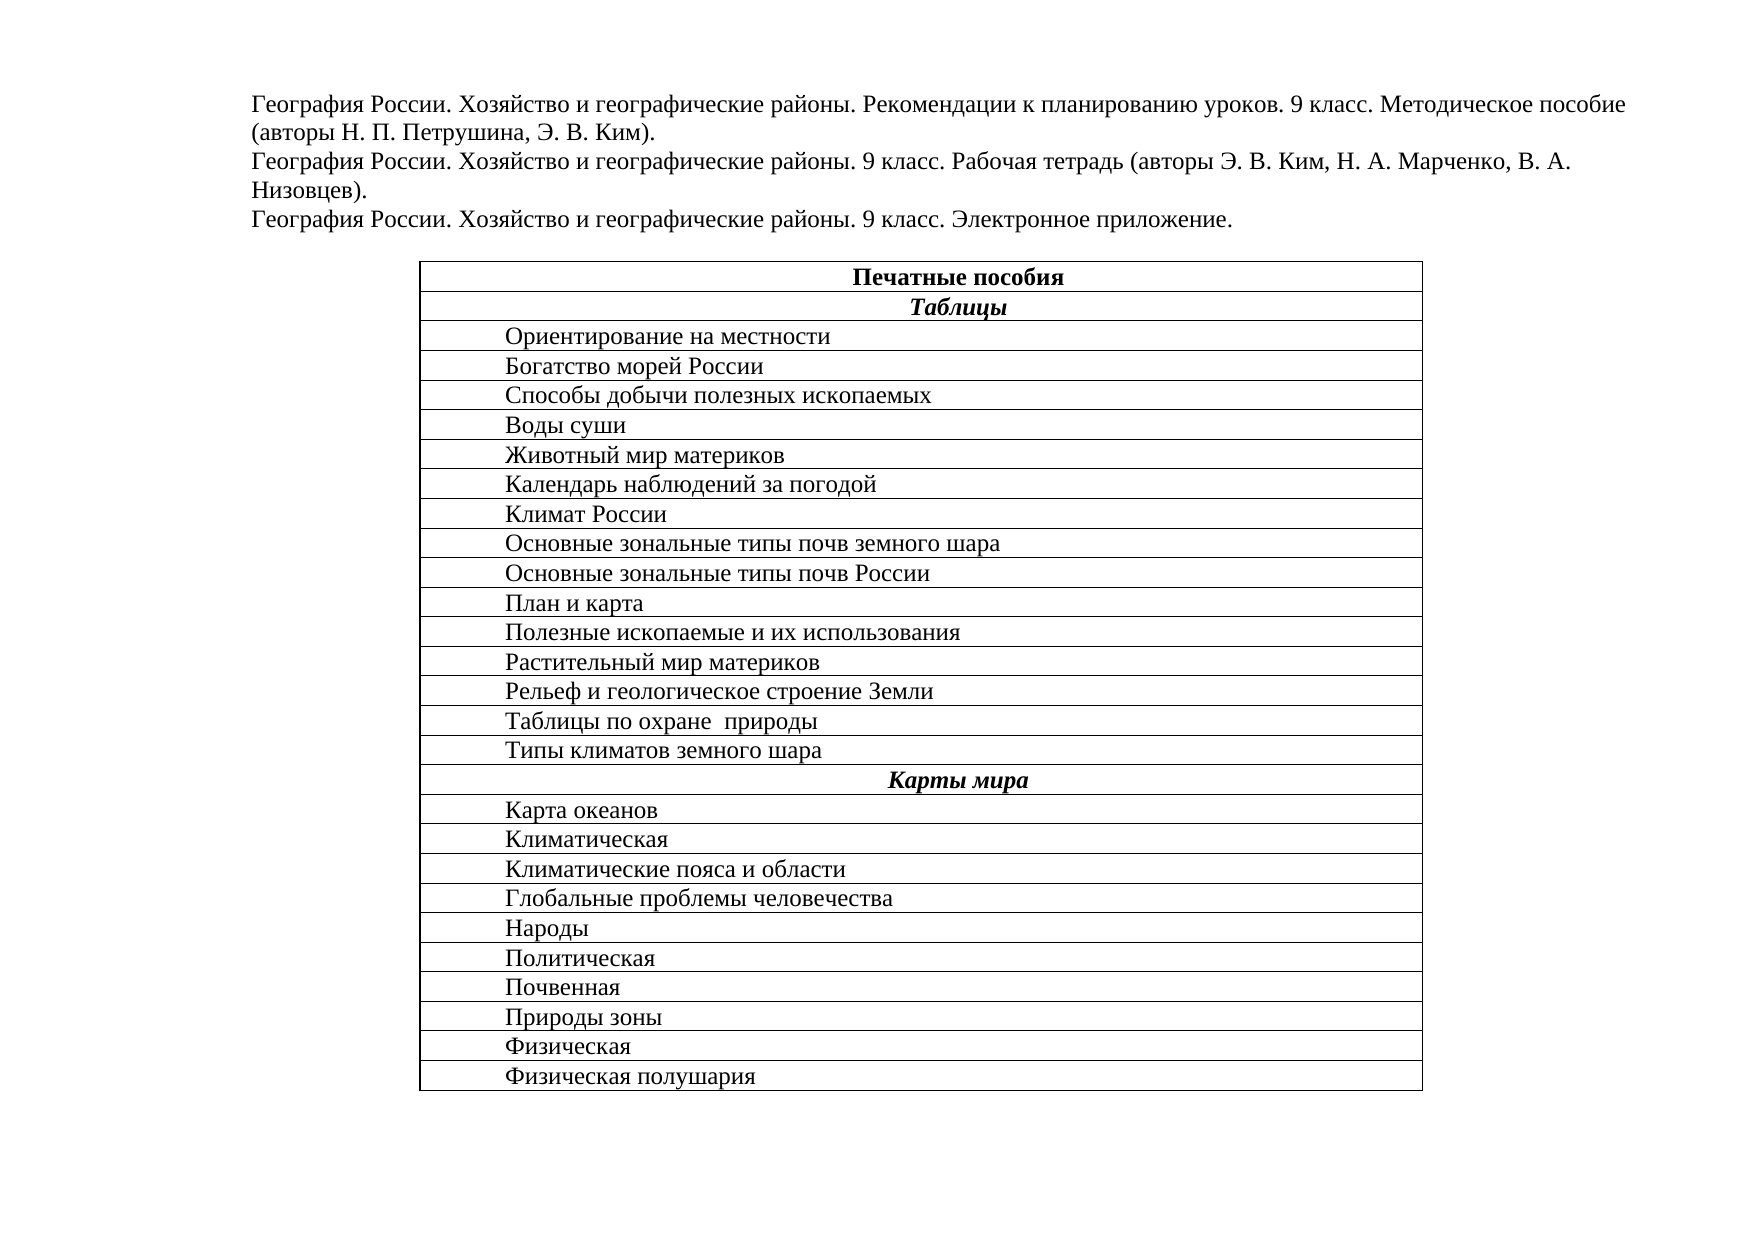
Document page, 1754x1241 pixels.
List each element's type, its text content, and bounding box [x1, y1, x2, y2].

table_cell Физическая [421, 1031, 1422, 1060]
table_cell Растительный мир материков [421, 647, 1422, 675]
table_cell Народы [421, 913, 1422, 942]
table_cell Богатство морей России [421, 351, 1422, 379]
table_cell Рельеф и геологическое строение Земли [421, 676, 1422, 705]
table_cell Способы добычи полезных ископаемых [421, 381, 1422, 409]
text География России. Хозяйство и географические районы. 9 класс. Электронное приложение. [251, 204, 1665, 232]
table_cell Воды суши [421, 410, 1422, 439]
table_cell Политическая [421, 943, 1422, 971]
table_header Печатные пособия [421, 262, 1422, 291]
table_cell Физическая полушария [421, 1061, 1422, 1089]
table_cell План и карта [421, 588, 1422, 616]
text География России. Хозяйство и географические районы. 9 класс. Рабочая тетрадь (авторы Э. В. Ким, Н. А. Марченко, В. А. Низовцев). [251, 146, 1665, 204]
table_cell Основные зональные типы почв России [421, 558, 1422, 587]
table_cell Почвенная [421, 972, 1422, 1001]
table_cell Полезные ископаемые и их использования [421, 617, 1422, 646]
table_cell Природы зоны [421, 1002, 1422, 1030]
table_cell Таблицы [421, 292, 1422, 320]
table_cell Основные зональные типы почв земного шара [421, 529, 1422, 557]
text География России. Хозяйство и географические районы. Рекомендации к планированию уроков. 9 класс. Методическое пособие (авторы Н. П. Петрушина, Э. В. Ким). [251, 89, 1665, 146]
table_cell Календарь наблюдений за погодой [421, 469, 1422, 498]
table_cell Климат России [421, 499, 1422, 527]
table_cell Ориентирование на местности [421, 321, 1422, 350]
table_cell Климатическая [421, 824, 1422, 853]
table_cell Карты мира [421, 765, 1422, 794]
table_cell Климатические пояса и области [421, 854, 1422, 882]
table_cell Таблицы по охране природы [421, 706, 1422, 734]
table_cell Карта океанов [421, 795, 1422, 823]
table_cell Глобальные проблемы человечества [421, 884, 1422, 912]
table_cell Типы климатов земного шара [421, 736, 1422, 764]
table_cell Животный мир материков [421, 440, 1422, 468]
